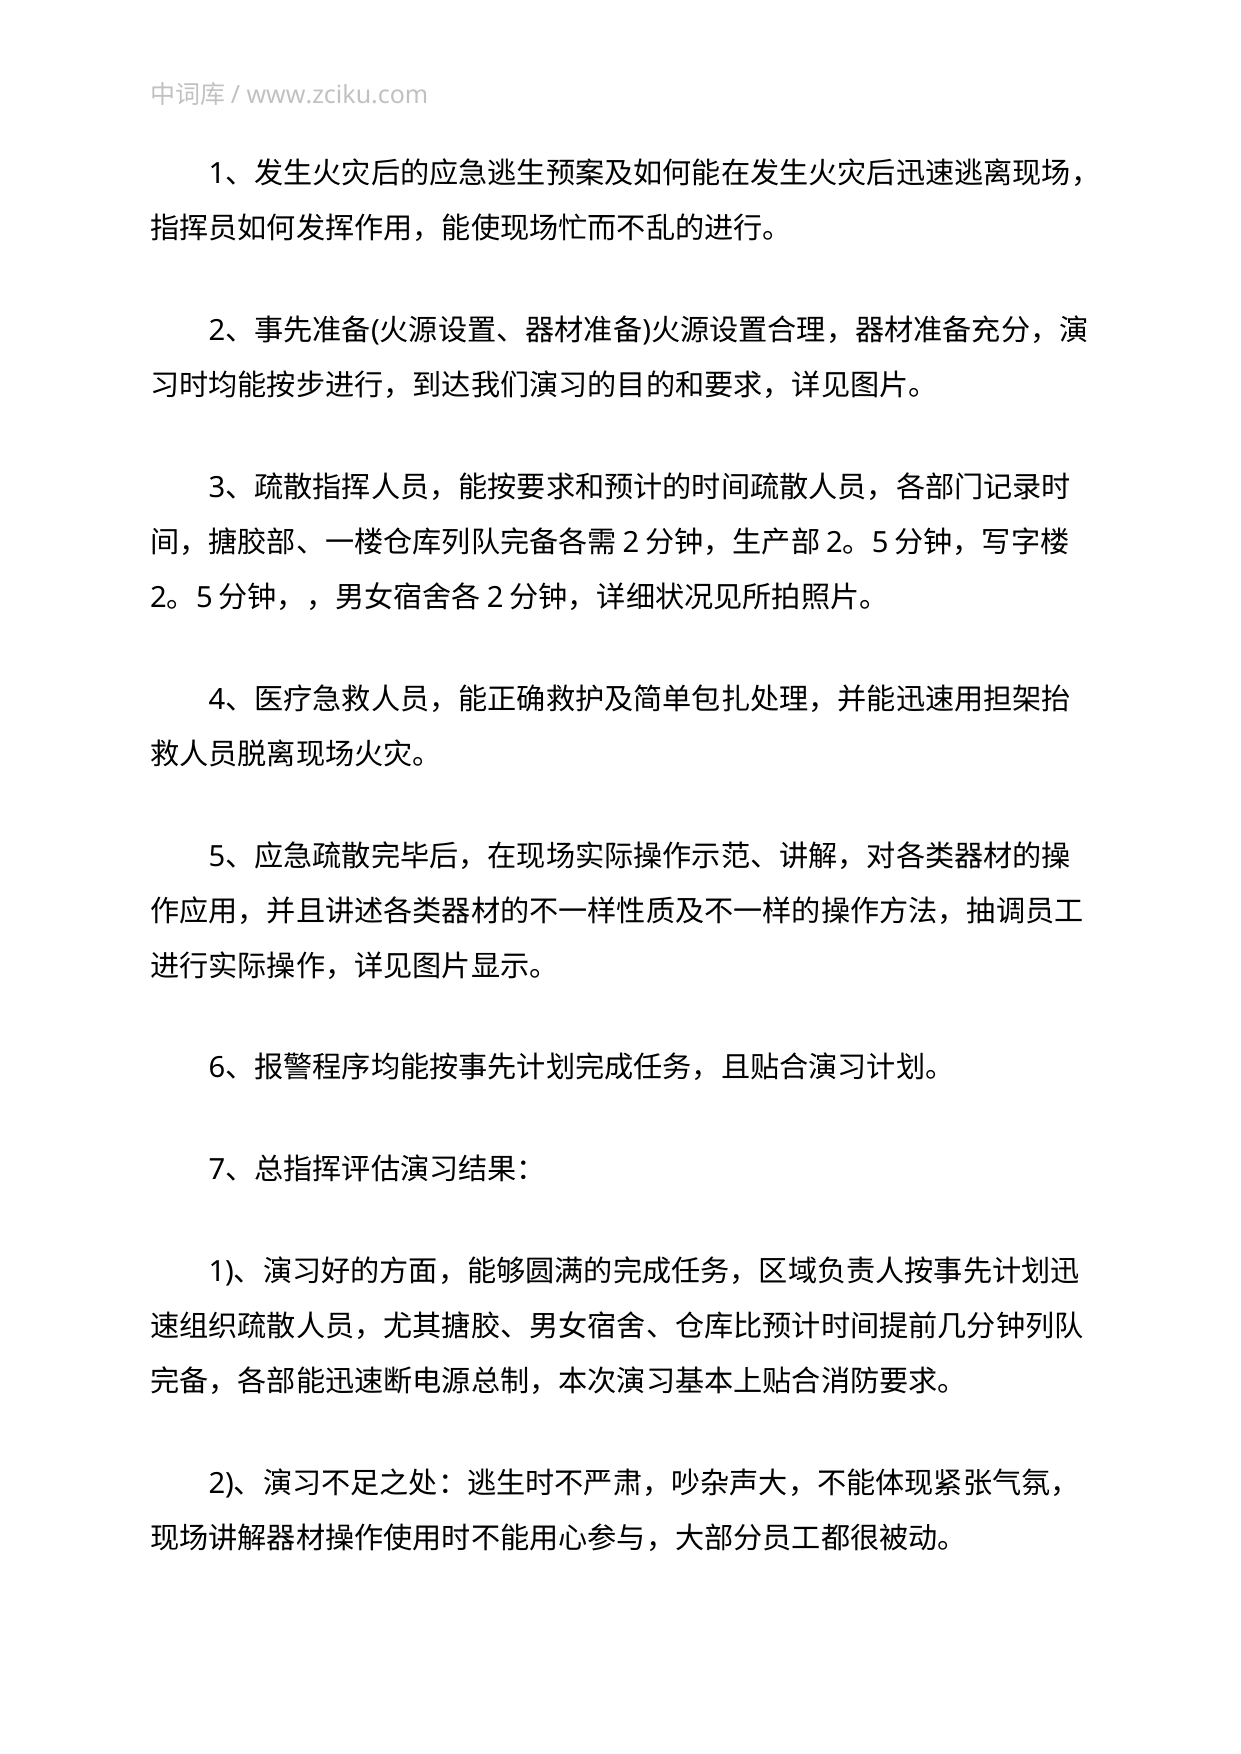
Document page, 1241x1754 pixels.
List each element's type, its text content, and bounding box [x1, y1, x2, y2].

text 1)、演习好的方面，能够圆满的完成任务，区域负责人按事先计划迅速组织疏散人员，尤其搪胶、男女宿舍、仓库比预计时间提前几分钟列队完备，各部能迅速断电源总制，本次演习基本上贴合消防要求。 [150, 1248, 1090, 1400]
text 2、事先准备(火源设置、器材准备)火源设置合理，器材准备充分，演习时均能按步进行，到达我们演习的目的和要求，详见图片。 [150, 307, 1090, 404]
text 7、总指挥评估演习结果： [150, 1146, 1090, 1188]
text 4、医疗急救人员，能正确救护及简单包扎处理，并能迅速用担架抬救人员脱离现场火灾。 [150, 676, 1090, 773]
text 6、报警程序均能按事先计划完成任务，且贴合演习计划。 [150, 1044, 1090, 1086]
text 5、应急疏散完毕后，在现场实际操作示范、讲解，对各类器材的操作应用，并且讲述各类器材的不一样性质及不一样的操作方法，抽调员工进行实际操作，详见图片显示。 [150, 832, 1090, 984]
text 3、疏散指挥人员，能按要求和预计的时间疏散人员，各部门记录时间，搪胶部、一楼仓库列队完备各需2分钟，生产部2。5分钟，写字楼2。5分钟，，男女宿舍各2分钟，详细状况见所拍照片。 [150, 463, 1090, 616]
text 2)、演习不足之处：逃生时不严肃，吵杂声大，不能体现紧张气氛，现场讲解器材操作使用时不能用心参与，大部分员工都很被动。 [150, 1459, 1090, 1557]
text 1、发生火灾后的应急逃生预案及如何能在发生火灾后迅速逃离现场，指挥员如何发挥作用，能使现场忙而不乱的进行。 [150, 150, 1090, 247]
